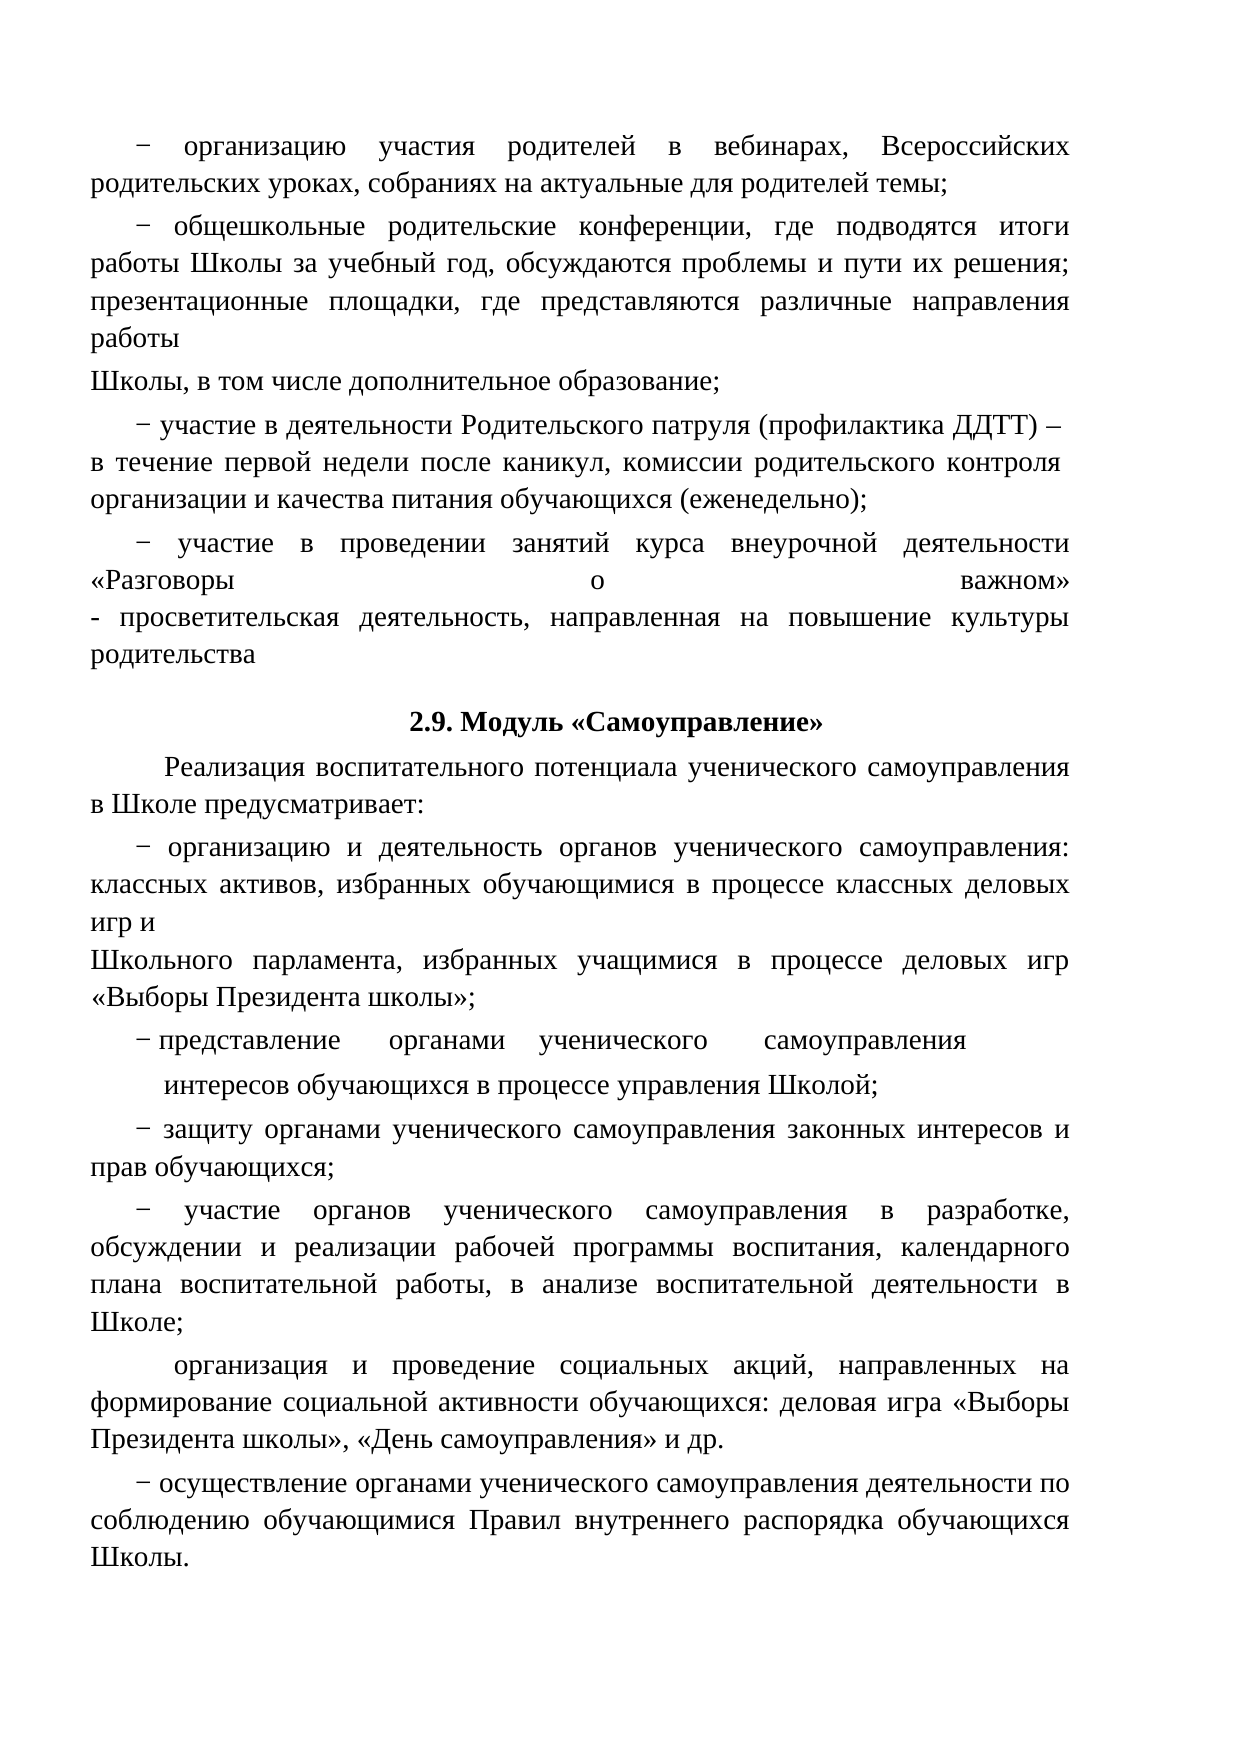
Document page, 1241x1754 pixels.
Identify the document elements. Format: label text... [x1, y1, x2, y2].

text − организацию и деятельность органов ученического самоуправления: классных активов, избранных обучающимися в процессе классных деловых игр и [90, 829, 1071, 937]
subtitle 2.9. Модуль «Самоуправление» [162, 704, 1071, 738]
text Реализация воспитательного потенциала ученического самоуправления в Школе предусматривает: [90, 749, 1071, 819]
text − участие в деятельности Родительского патруля (профилактика ДДТТ) – в течение первой недели после каникул, комиссии родительского контроля организации и качества питания обучающихся (еженедельно); [90, 407, 1062, 515]
text Школы, в том числе дополнительное образование; [90, 363, 1071, 397]
text − осуществление органами ученического самоуправления деятельности по соблюдению обучающимися Правил внутреннего распорядка обучающихся Школы. [90, 1465, 1071, 1573]
text − организацию участия родителей в вебинарах, Всероссийских родительских уроках, собраниях на актуальные для родителей темы; [90, 128, 1071, 198]
text − участие органов ученического самоуправления в разработке, обсуждении и реализации рабочей программы воспитания, календарного плана воспитательной работы, в анализе воспитательной деятельности в Школе; [90, 1192, 1071, 1337]
text − защиту органами ученического самоуправления законных интересов и прав обучающихся; [90, 1112, 1071, 1182]
text − участие в проведении занятий курса внеурочной деятельности «Разговоры о важном» - просветительская деятельность, направленная на повышение культуры родительства [90, 525, 1071, 670]
text организация и проведение социальных акций, направленных на формирование социальной активности обучающихся: деловая игра «Выборы Президента школы», «День самоуправления» и др. [90, 1347, 1071, 1455]
text − представление органами ученического самоуправления интересов обучающихся в процессе управления Школой; [90, 1022, 1071, 1101]
text Школьного парламента, избранных учащимися в процессе деловых игр «Выборы Президента школы»; [90, 942, 1071, 1012]
text − общешкольные родительские конференции, где подводятся итоги работы Школы за учебный год, обсуждаются проблемы и пути их решения; презентационные площадки, где представляются различные направления работы [90, 208, 1071, 353]
